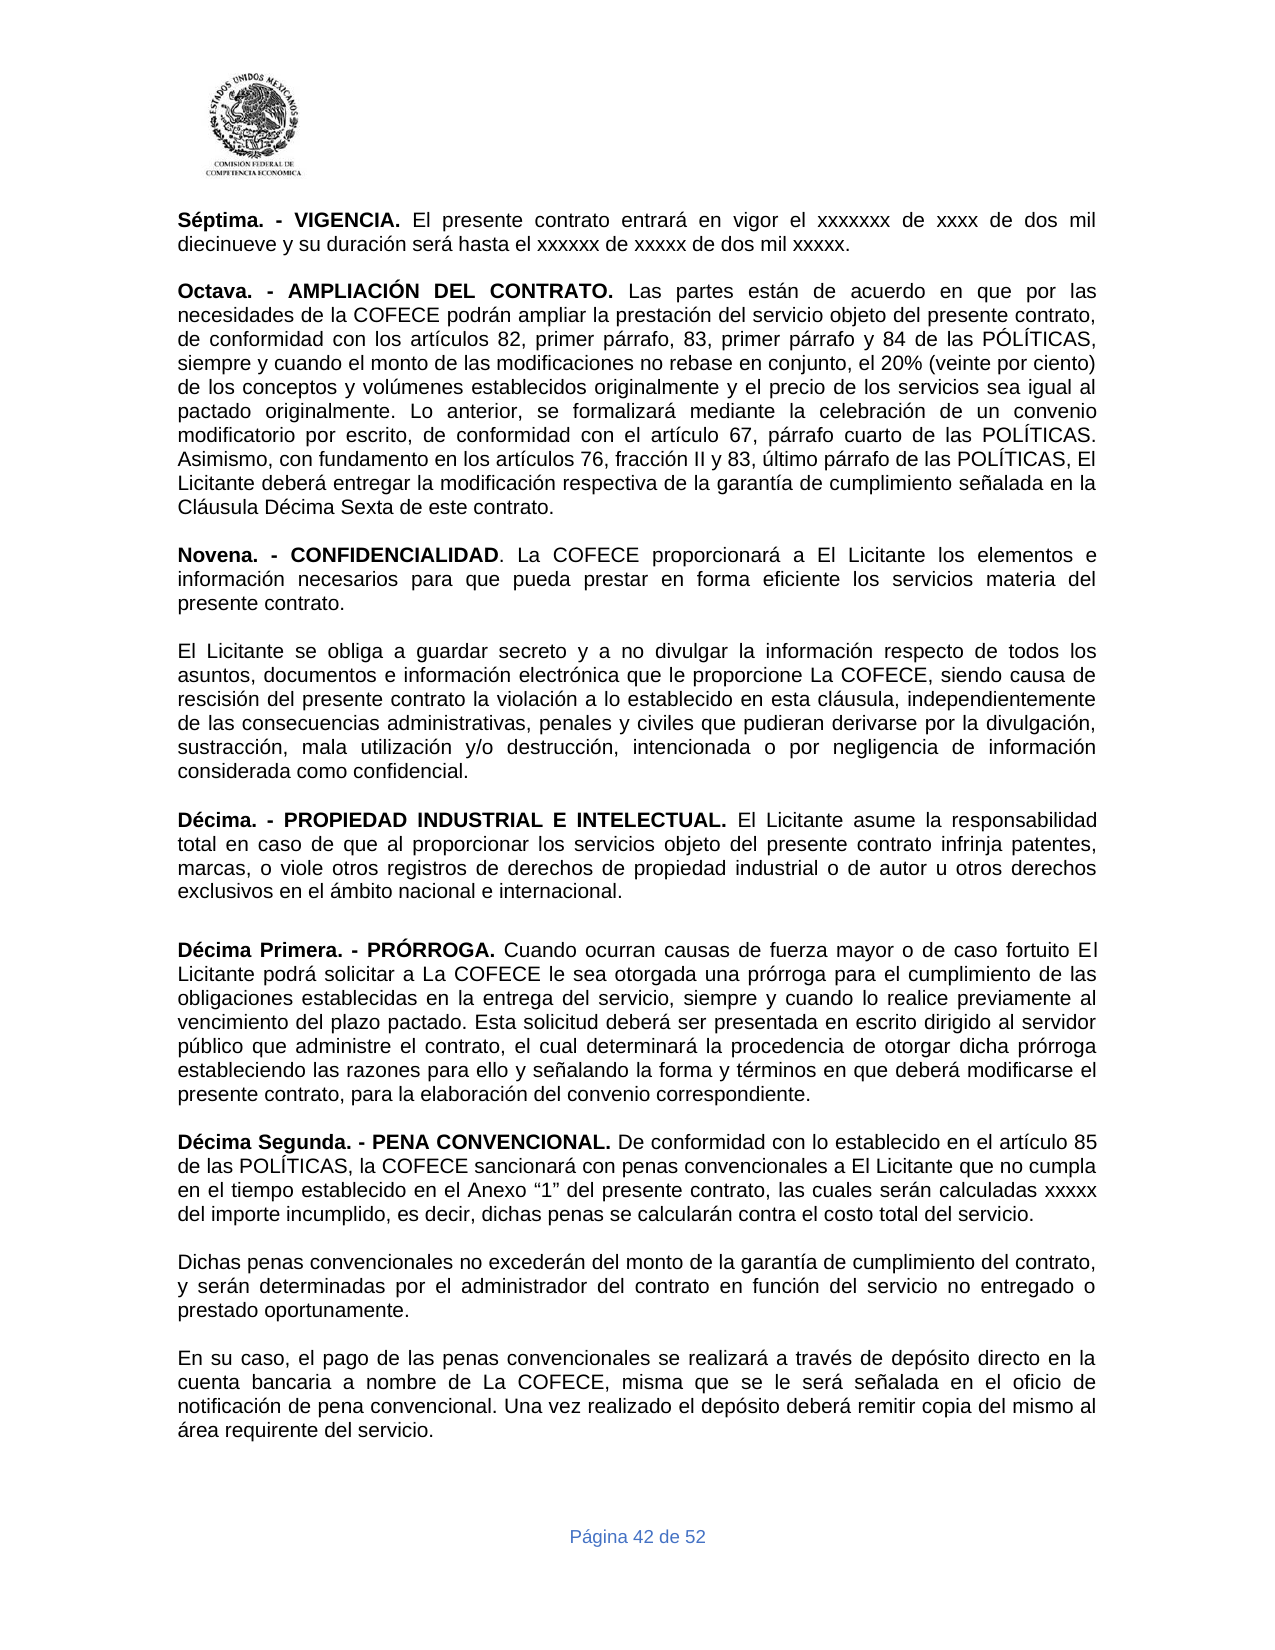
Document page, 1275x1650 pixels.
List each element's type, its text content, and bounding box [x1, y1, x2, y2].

text Dichas penas convencionales no excederán del monto de la garantía de cumplimiento del contrato, y serán determinadas por el administrador del contrato en función del servicio no entregado o prestado oportunamente. [177, 1250, 1098, 1322]
text En su caso, el pago de las penas convencionales se realizará a través de depósito directo en la cuenta bancaria a nombre de La COFECE, misma que se le será señalada en el oficio de notificación de pena convencional. Una vez realizado el depósito deberá remitir copia del mismo al área requirente del servicio. [177, 1346, 1098, 1441]
picture [188, 73, 322, 179]
text Décima Segunda. - PENA CONVENCIONAL. De conformidad con lo establecido en el artículo 85 de las POLÍTICAS, la COFECE sancionará con penas convencionales a El Licitante que no cumpla en el tiempo establecido en el Anexo “1” del presente contrato, las cuales serán calculadas xxxxx del importe incumplido, es decir, dichas penas se calcularán contra el costo total del servicio. [177, 1130, 1098, 1226]
subtitle Décima. - PROPIEDAD INDUSTRIAL E INTELECTUAL. El Licitante asume la responsabilidad total en caso de que al proporcionar los servicios objeto del presente contrato infrinja patentes, marcas, o viole otros registros de derechos de propiedad industrial o de autor u otros derechos exclusivos en el ámbito nacional e internacional. [177, 807, 1098, 903]
text Octava. - AMPLIACIÓN DEL CONTRATO. Las partes están de acuerdo en que por las necesidades de la COFECE podrán ampliar la prestación del servicio objeto del presente contrato, de conformidad con los artículos 82, primer párrafo, 83, primer párrafo y 84 de las PÓLÍTICAS, siempre y cuando el monto de las modificaciones no rebase en conjunto, el 20% (veinte por ciento) de los conceptos y volúmenes establecidos originalmente y el precio de los servicios sea igual al pactado originalmente. Lo anterior, se formalizará mediante la celebración de un convenio modificatorio por escrito, de conformidad con el artículo 67, párrafo cuarto de las POLÍTICAS. Asimismo, con fundamento en los artículos 76, fracción II y 83, último párrafo de las POLÍTICAS, El Licitante deberá entregar la modificación respectiva de la garantía de cumplimiento señalada en la Cláusula Décima Sexta de este contrato. [177, 279, 1098, 519]
text El Licitante se obliga a guardar secreto y a no divulgar la información respecto de todos los asuntos, documentos e información electrónica que le proporcione La COFECE, siendo causa de rescisión del presente contrato la violación a lo establecido en esta cláusula, independientemente de las consecuencias administrativas, penales y civiles que pudieran derivarse por la divulgación, sustracción, mala utilización y/o destrucción, intencionada o por negligencia de información considerada como confidencial. [177, 639, 1098, 782]
text Décima Primera. - PRÓRROGA. Cuando ocurran causas de fuerza mayor o de caso fortuito El Licitante podrá solicitar a La COFECE le sea otorgada una prórroga para el cumplimiento de las obligaciones establecidas en la entrega del servicio, siempre y cuando lo realice previamente al vencimiento del plazo pactado. Esta solicitud deberá ser presentada en escrito dirigido al servidor público que administre el contrato, el cual determinará la procedencia de otorgar dicha prórroga estableciendo las razones para ello y señalando la forma y términos en que deberá modificarse el presente contrato, para la elaboración del convenio correspondiente. [177, 938, 1098, 1106]
text Séptima. - VIGENCIA. El presente contrato entrará en vigor el xxxxxxx de xxxx de dos mil diecinueve y su duración será hasta el xxxxxx de xxxxx de dos mil xxxxx. [177, 207, 1098, 255]
text Novena. - CONFIDENCIALIDAD. La COFECE proporcionará a El Licitante los elementos e información necesarios para que pueda prestar en forma eficiente los servicios materia del presente contrato. [177, 543, 1098, 615]
